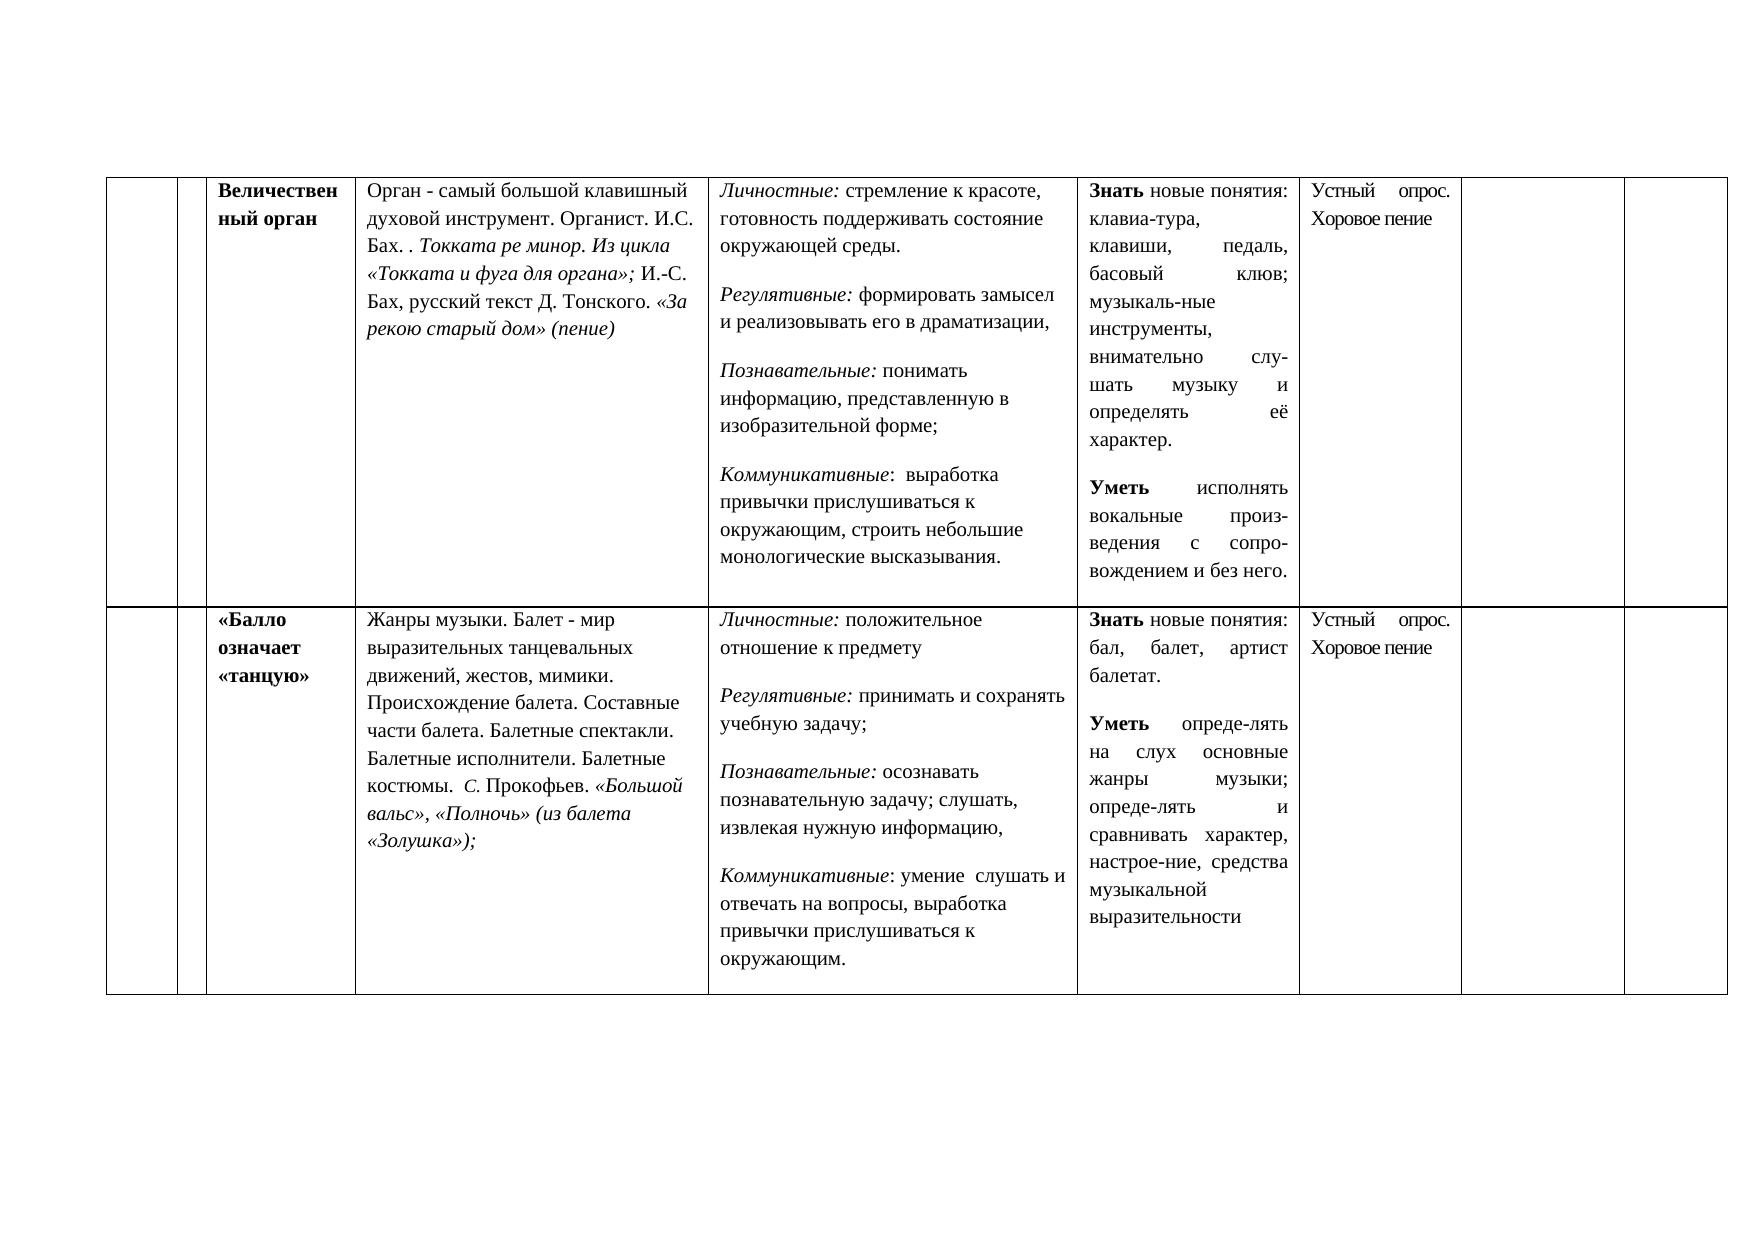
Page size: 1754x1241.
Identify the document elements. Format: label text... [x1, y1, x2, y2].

table_cell Орган - самый большой клавишный духовой инструмент. Органист. И.С. Бах. . Токката ре минор. Из цикла «Токката и фуга для органа»; И.-С. Бах, русский текст Д. Тонского. «За рекою старый дом» (пение) [356, 178, 708, 606]
table_cell 15 [178, 608, 206, 994]
table_cell Личностные: положительное отношение к предмету Регулятивные: принимать и сохранять учебную задачу; Познавательные: осознавать познавательную задачу; слушать, извлекая нужную информацию, Коммуникативные: умение слушать и отвечать на вопросы, выработка привычки прислушиваться к окружающим. [709, 608, 1077, 994]
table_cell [1300, 608, 1461, 994]
table_cell «Балло означает «танцую» [207, 608, 355, 994]
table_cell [1300, 178, 1461, 606]
table_cell [1625, 178, 1727, 606]
table_cell [1462, 178, 1624, 606]
table_cell [1462, 608, 1624, 994]
table_cell Знать новые понятия: клавиа-тура, клавиши, педаль, басовый клюв; музыкаль-ные инструменты, внимательно слу-шать музыку и определять её характер. Уметь исполнять вокальные произ-ведения с сопро-вождением и без него. [1078, 178, 1299, 606]
table_cell Величественный орган [207, 178, 355, 606]
table_cell [107, 608, 177, 994]
table_cell Личностные: стремление к красоте, готовность поддерживать состояние окружающей среды. Регулятивные: формировать замысел и реализовывать его в драматизации, Познавательные: понимать информацию, представленную в изобразительной форме; Коммуникативные: выработка привычки прислушиваться к окружающим, строить небольшие монологические высказывания. [709, 178, 1077, 606]
table_cell 14 [178, 178, 206, 606]
table_cell Знать новые понятия: бал, балет, артист балетат. Уметь опреде-лять на слух основные жанры музыки; опреде-лять и сравнивать характер, настрое-ние, средства музыкальной выразительности [1078, 608, 1299, 994]
table_cell [107, 178, 177, 606]
table_cell Жанры музыки. Балет - мир выразительных танцевальных движений, жестов, мимики. Происхождение балета. Составные части балета. Балетные спектакли. Балетные исполнители. Балетные костюмы. С. Прокофьев. «Большой вальс», «Полночь» (из балета «Золушка»); [356, 608, 708, 994]
table_cell [1625, 608, 1727, 994]
